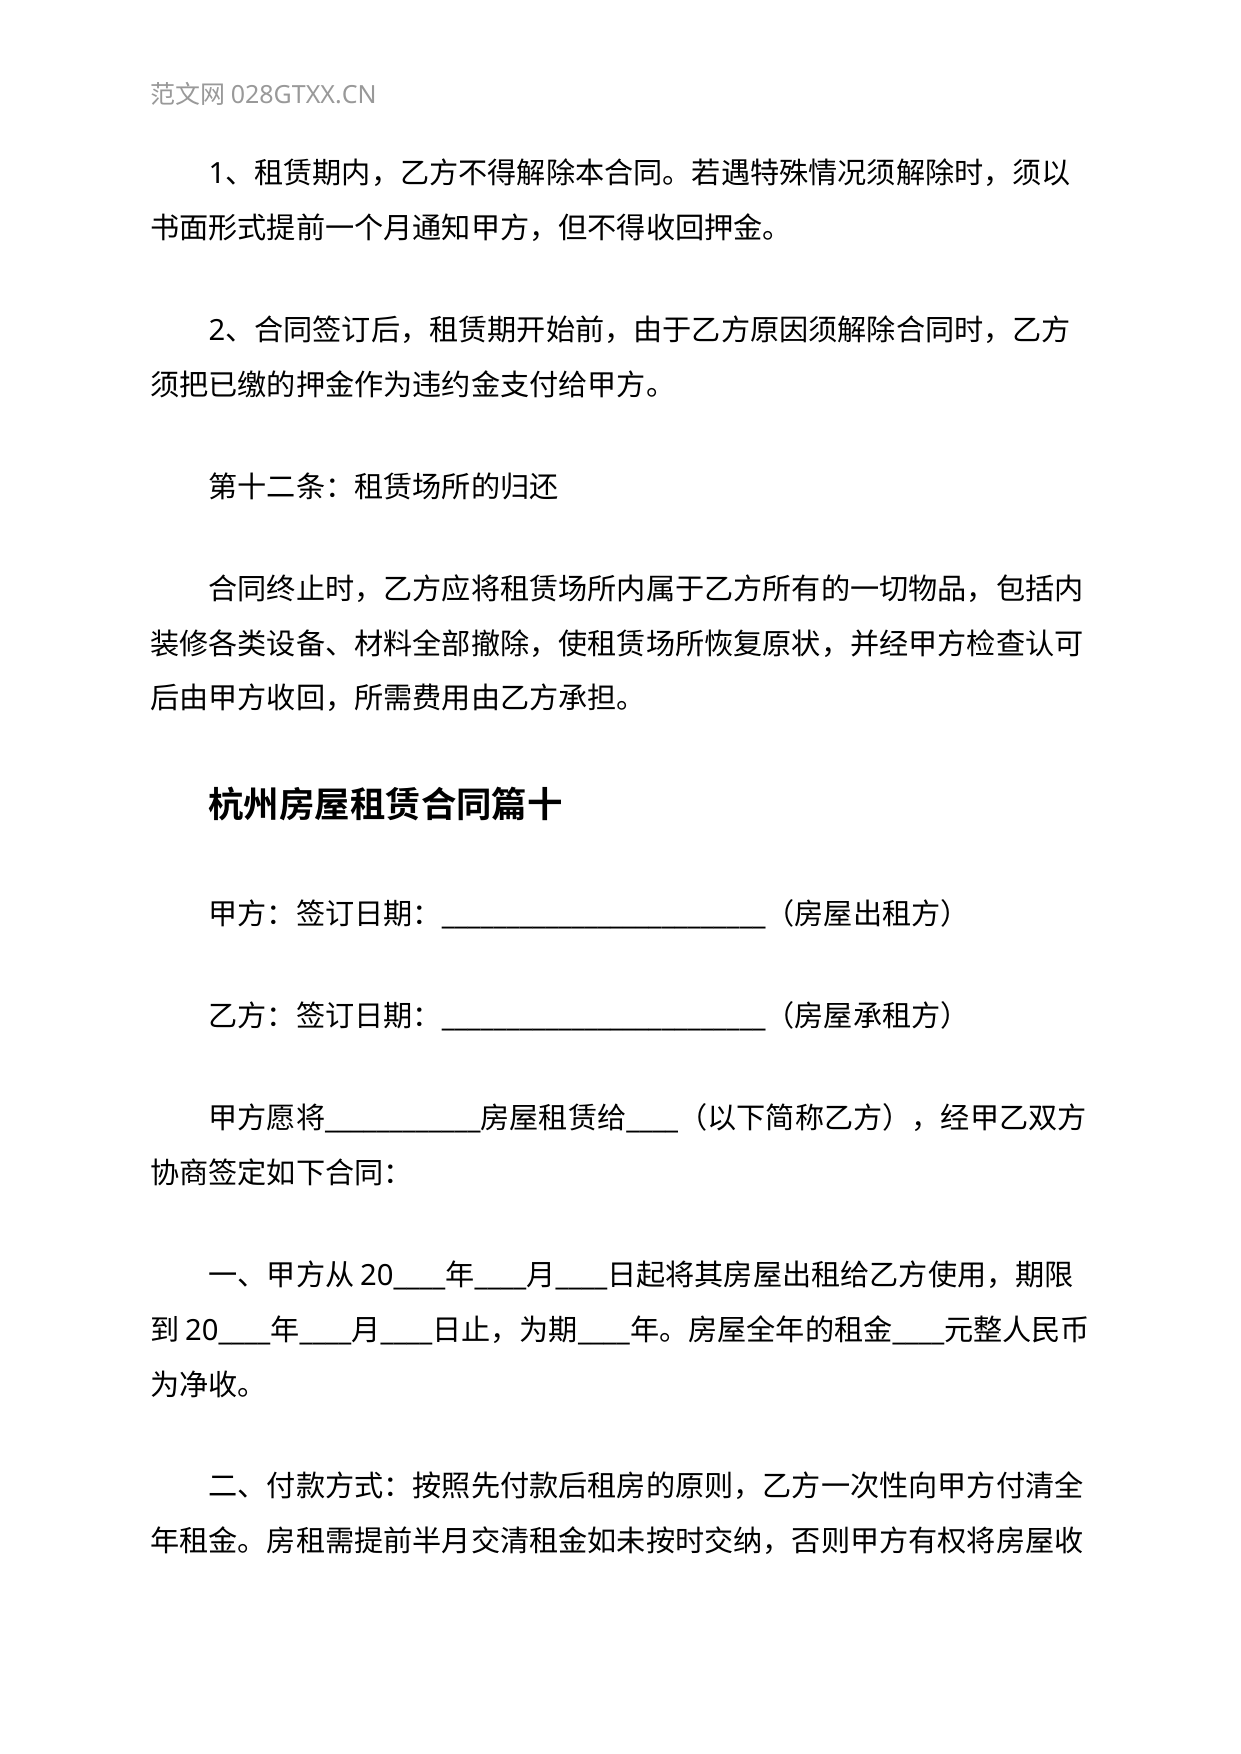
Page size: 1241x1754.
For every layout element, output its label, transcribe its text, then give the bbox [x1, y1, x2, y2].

text 乙方：签订日期：_________________________（房屋承租方） [150, 992, 1090, 1035]
text 一、甲方从20____年____月____日起将其房屋出租给乙方使用，期限到20____年____月____日止，为期____年。房屋全年的租金____元整人民币为净收。 [150, 1251, 1090, 1403]
text 合同终止时，乙方应将租赁场所内属于乙方所有的一切物品，包括内装修各类设备、材料全部撤除，使租赁场所恢复原状，并经甲方检查认可后由甲方收回，所需费用由乙方承担。 [150, 565, 1090, 717]
text 甲方愿将____________房屋租赁给____（以下简称乙方），经甲乙双方协商签定如下合同： [150, 1094, 1090, 1192]
text 1、租赁期内，乙方不得解除本合同。若遇特殊情况须解除时，须以书面形式提前一个月通知甲方，但不得收回押金。 [150, 150, 1090, 247]
text 第十二条：租赁场所的归还 [150, 463, 1090, 506]
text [150, 1463, 1090, 1560]
text 杭州房屋租赁合同篇十 [150, 777, 1090, 828]
text 2、合同签订后，租赁期开始前，由于乙方原因须解除合同时，乙方须把已缴的押金作为违约金支付给甲方。 [150, 307, 1090, 404]
text 甲方：签订日期：_________________________（房屋出租方） [150, 890, 1090, 933]
